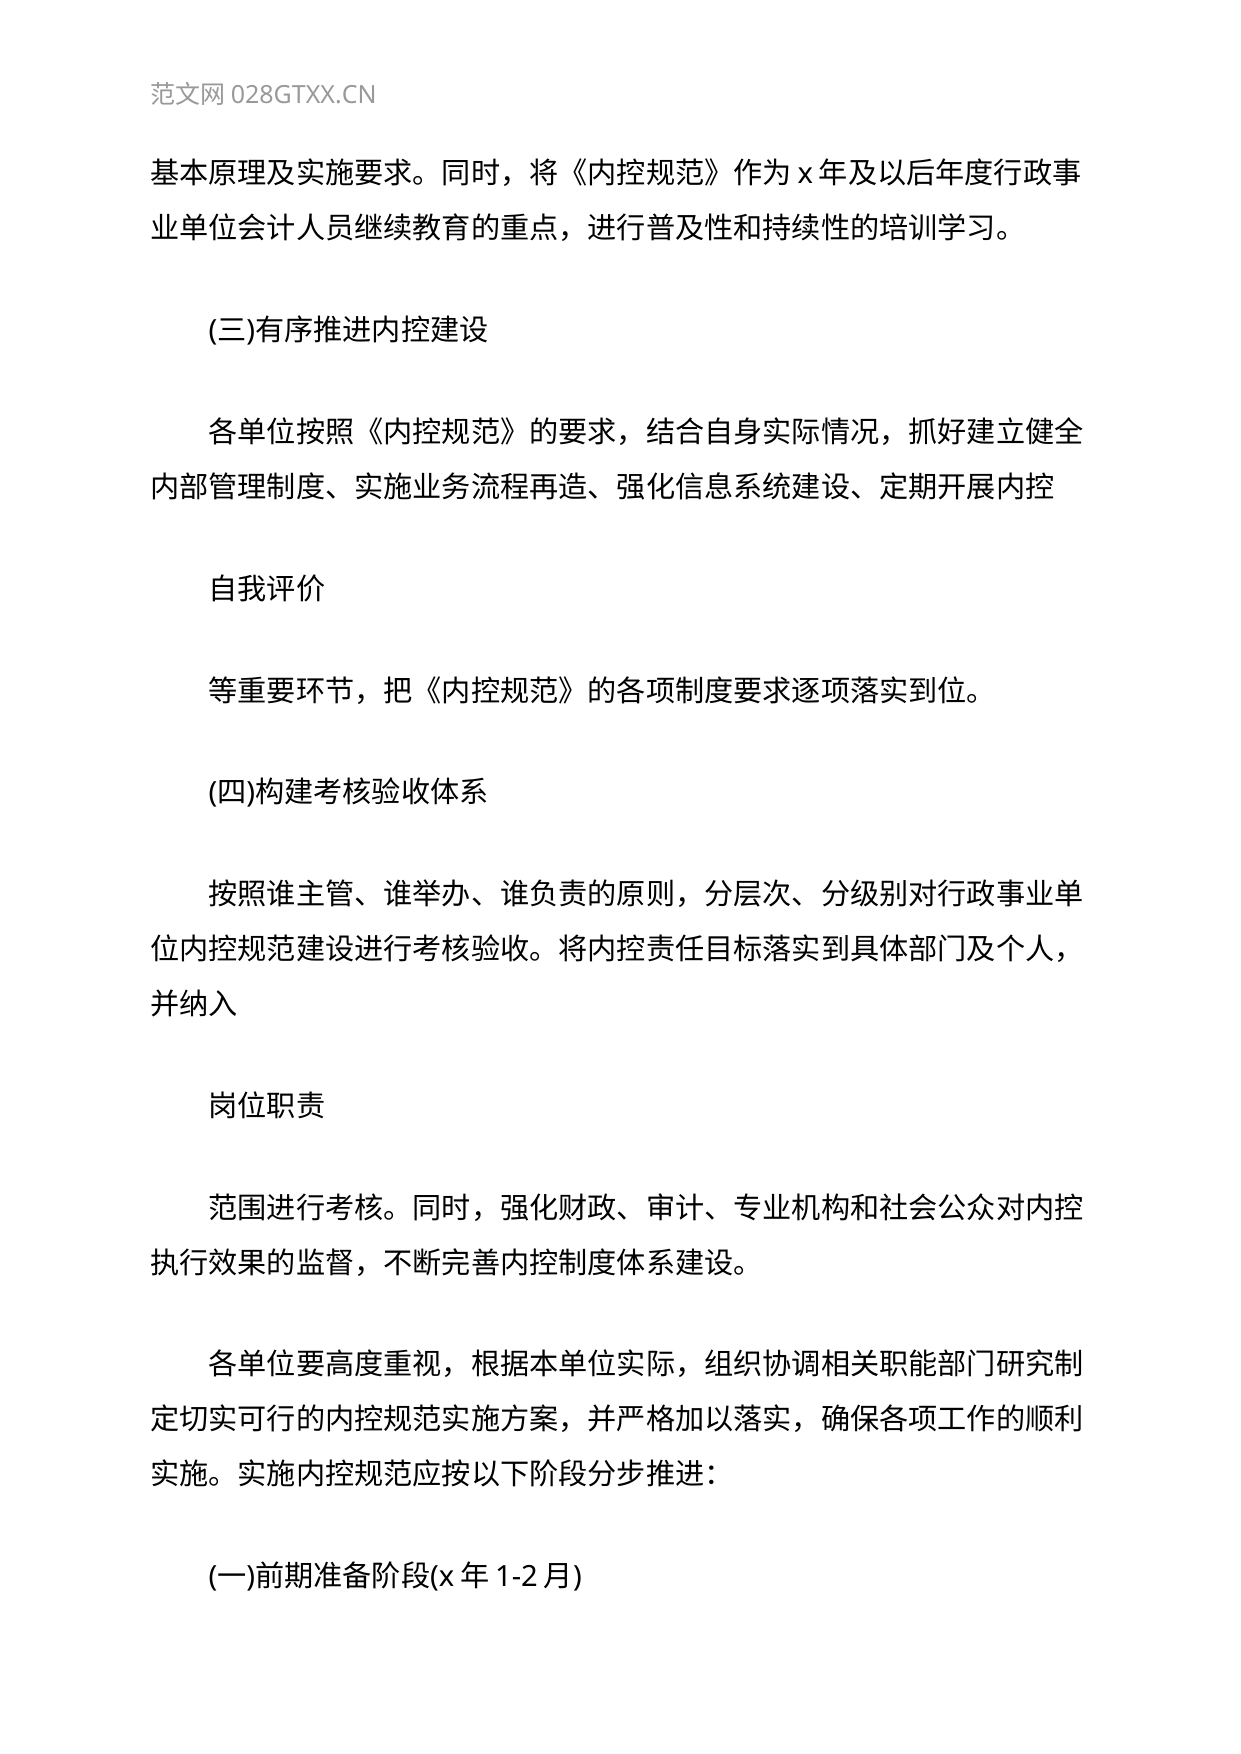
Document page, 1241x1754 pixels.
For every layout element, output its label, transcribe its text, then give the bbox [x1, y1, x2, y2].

text 各单位要高度重视，根据本单位实际，组织协调相关职能部门研究制定切实可行的内控规范实施方案，并严格加以落实，确保各项工作的顺利实施。实施内控规范应按以下阶段分步推进： [150, 1341, 1090, 1493]
text 范围进行考核。同时，强化财政、审计、专业机构和社会公众对内控执行效果的监督，不断完善内控制度体系建设。 [150, 1184, 1090, 1281]
text 各单位按照《内控规范》的要求，结合自身实际情况，抓好建立健全内部管理制度、实施业务流程再造、强化信息系统建设、定期开展内控 [150, 409, 1090, 506]
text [150, 150, 1090, 247]
text (三)有序推进内控建设 [150, 307, 1090, 349]
text (四)构建考核验收体系 [150, 769, 1090, 811]
text 自我评价 [150, 565, 1090, 608]
text 等重要环节，把《内控规范》的各项制度要求逐项落实到位。 [150, 667, 1090, 709]
text 岗位职责 [150, 1082, 1090, 1125]
text 按照谁主管、谁举办、谁负责的原则，分层次、分级别对行政事业单位内控规范建设进行考核验收。将内控责任目标落实到具体部门及个人，并纳入 [150, 871, 1090, 1023]
text (一)前期准备阶段(x年1-2月) [150, 1552, 1090, 1595]
